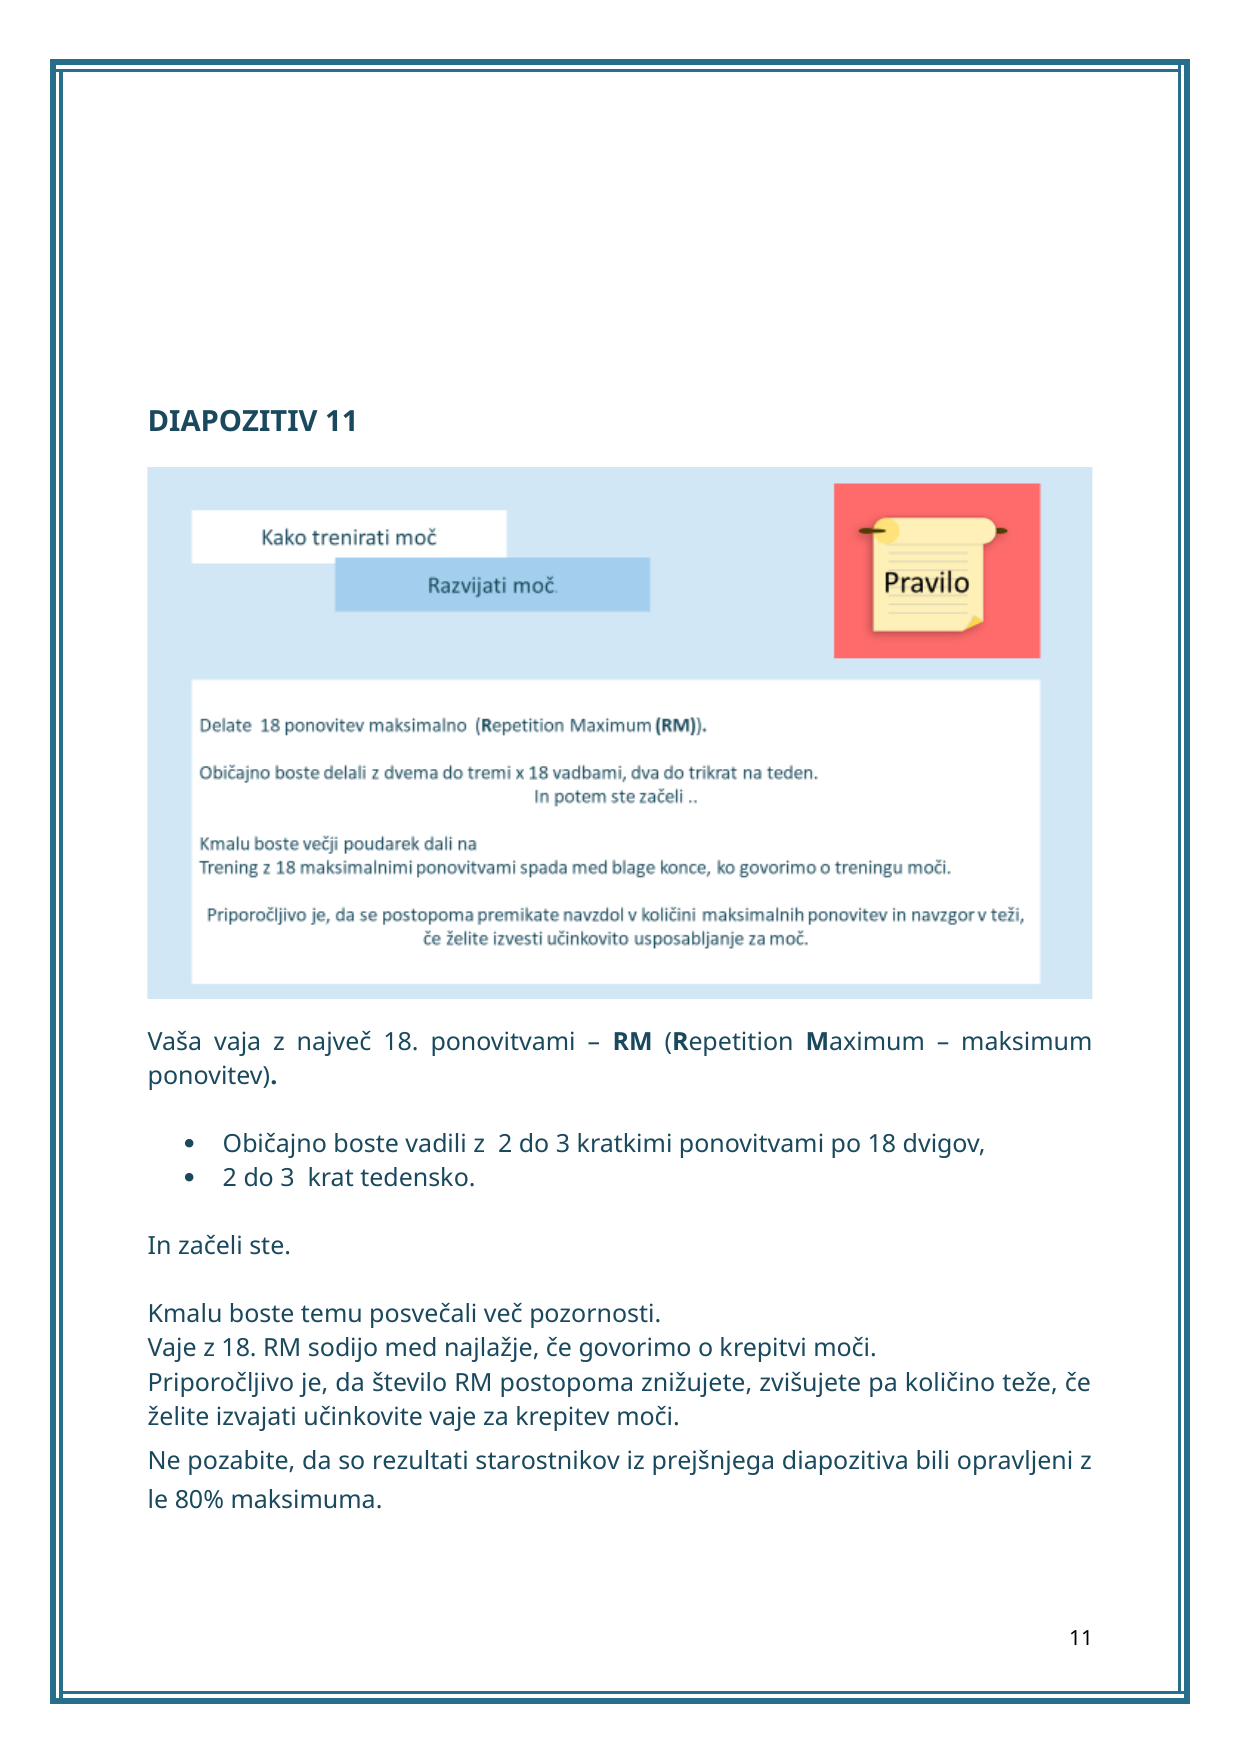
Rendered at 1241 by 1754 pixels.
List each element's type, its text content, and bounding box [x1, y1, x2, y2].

list 2 do 3 krat tedensko. [185, 1160, 1093, 1194]
text In začeli ste. Kmalu boste temu posvečali več pozornosti. [147, 1228, 1093, 1330]
picture [147, 467, 1093, 999]
text Priporočljivo je, da število RM postopoma znižujete, zvišujete pa količino teže, če želite izvajati učinkovite vaje za krepitev moči. [147, 1364, 1093, 1432]
text Ne pozabite, da so rezultati starostnikov iz prejšnjega diapozitiva bili opravljeni z le 80% maksimuma. [147, 1443, 1093, 1516]
text DIAPOZITIV 11 [147, 401, 1093, 440]
text Vaša vaja z največ 18. ponovitvami – RM (Repetition Maximum – maksimum ponovitev). [147, 1023, 1093, 1126]
list Običajno boste vadili z 2 do 3 kratkimi ponovitvami po 18 dvigov, [185, 1126, 1093, 1160]
text Vaje z 18. RM sodijo med najlažje, če govorimo o krepitvi moči. [147, 1330, 1093, 1364]
